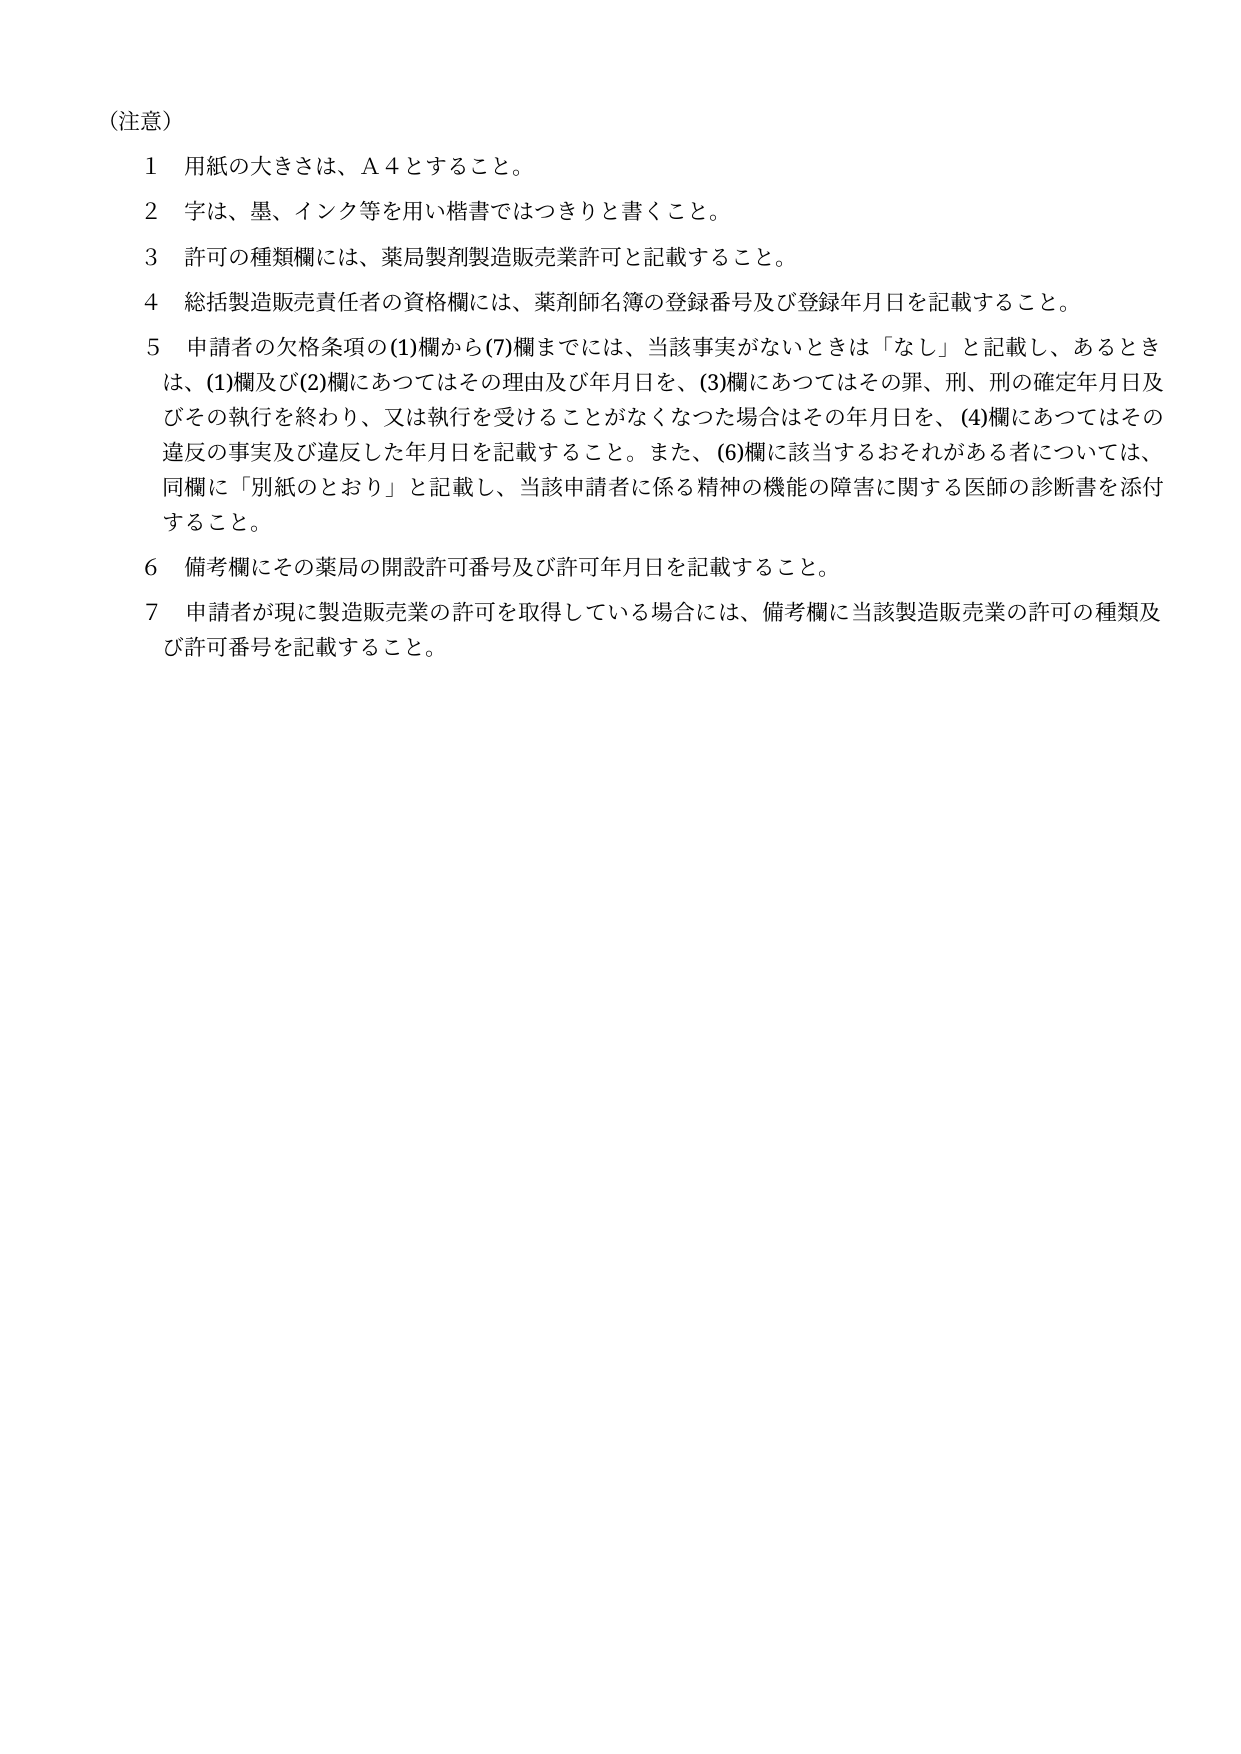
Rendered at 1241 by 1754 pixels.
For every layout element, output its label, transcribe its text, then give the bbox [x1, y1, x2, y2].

text （注意） [75, 102, 1165, 137]
text ５ 申請者の欠格条項の(1)欄から(7)欄までには、当該事実がないときは「なし」と記載し、あるときは、(1)欄及び(2)欄にあつてはその理由及び年月日を、(3)欄にあつてはその罪、刑、刑の確定年月日及びその執行を終わり、又は執行を受けることがなくなつた場合はその年月日を、(4)欄にあつてはその違反の事実及び違反した年月日を記載すること。また、(6)欄に該当するおそれがある者については、同欄に「別紙のとおり」と記載し、当該申請者に係る精神の機能の障害に関する医師の診断書を添付すること。 [75, 329, 1165, 538]
text ４ 総括製造販売責任者の資格欄には、薬剤師名簿の登録番号及び登録年月日を記載すること。 [75, 283, 1165, 318]
text ３ 許可の種類欄には、薬局製剤製造販売業許可と記載すること。 [75, 238, 1165, 273]
text ２ 字は、墨、インク等を用い楷書ではつきりと書くこと。 [75, 193, 1165, 228]
text ７ 申請者が現に製造販売業の許可を取得している場合には、備考欄に当該製造販売業の許可の種類及び許可番号を記載すること。 [75, 594, 1165, 664]
text ６ 備考欄にその薬局の開設許可番号及び許可年月日を記載すること。 [75, 548, 1165, 583]
text １ 用紙の大きさは、Ａ４とすること。 [75, 147, 1165, 182]
